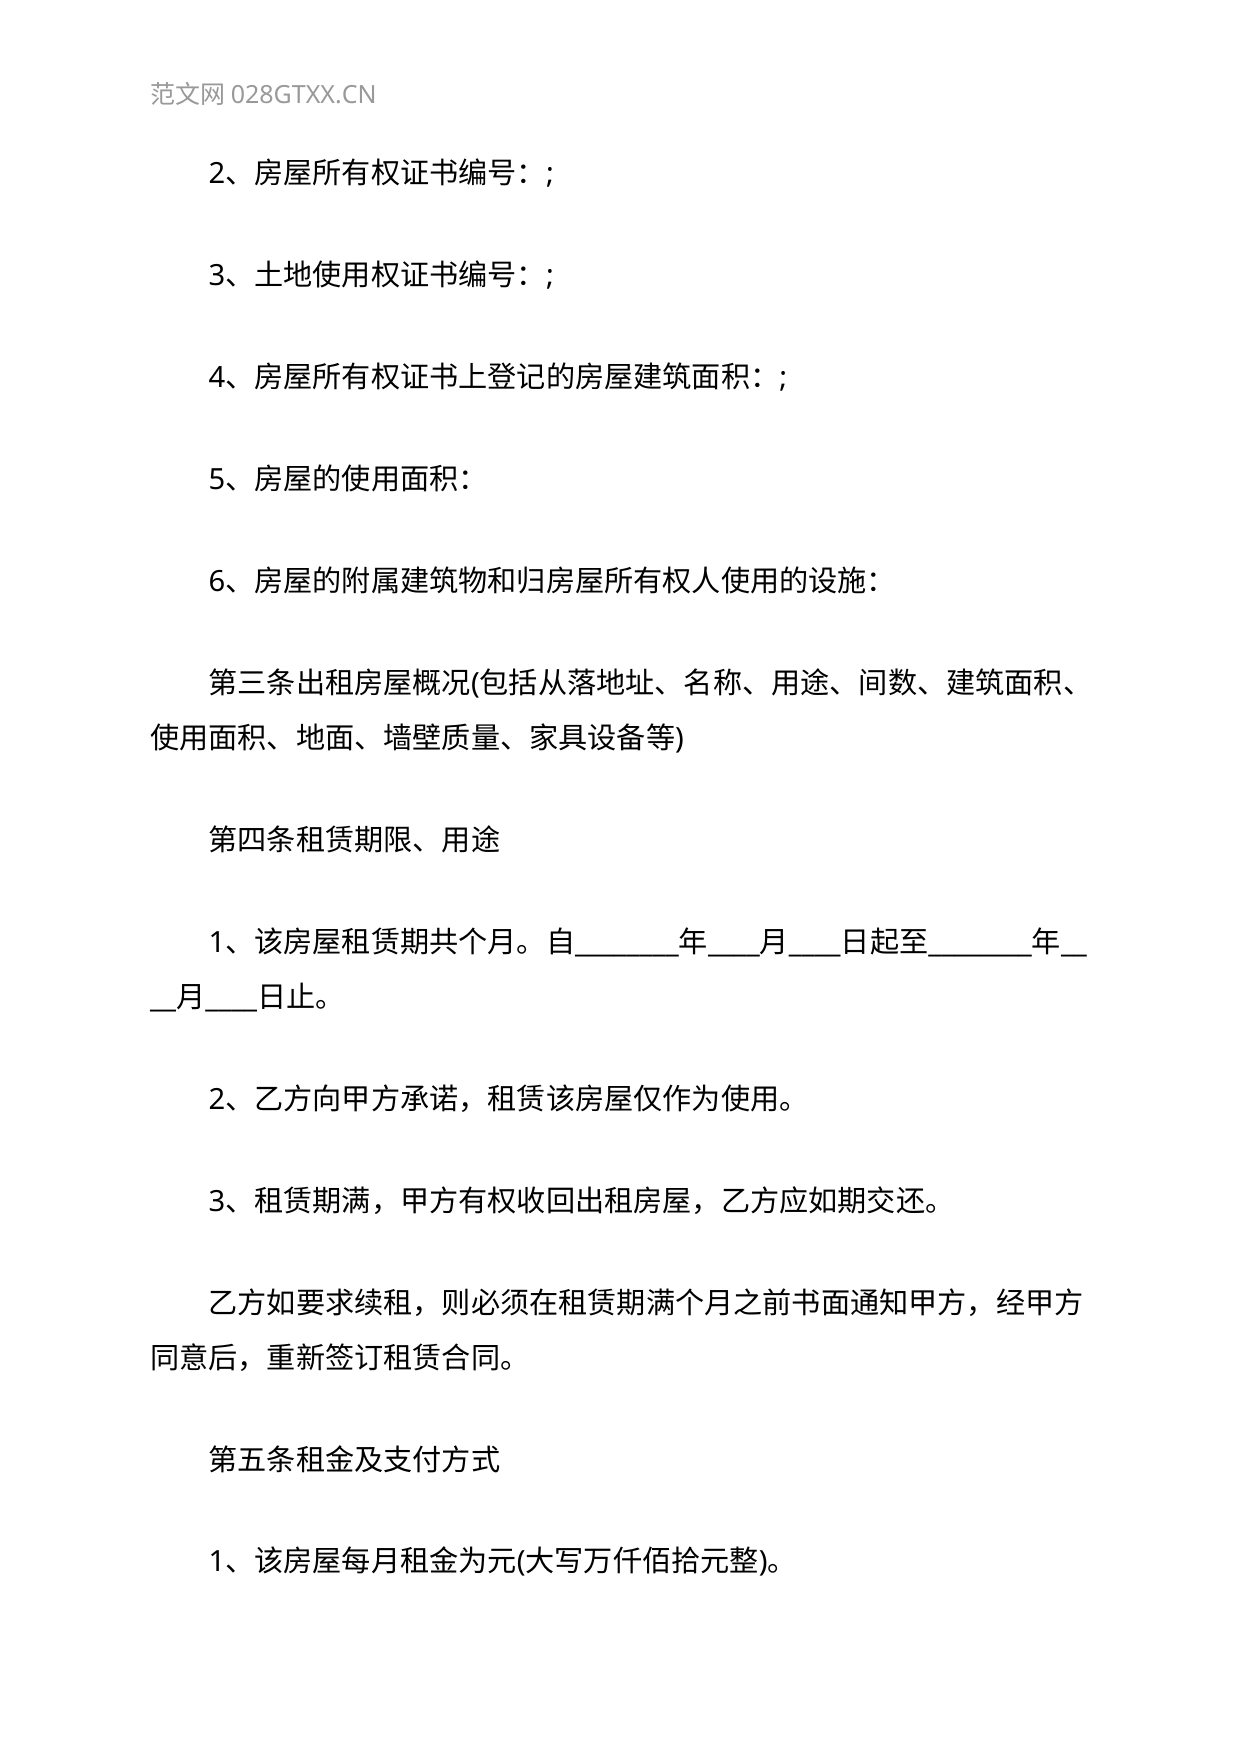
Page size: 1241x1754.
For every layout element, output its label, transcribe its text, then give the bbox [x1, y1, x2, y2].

text 第五条租金及支付方式 [150, 1436, 1090, 1478]
text 2、乙方向甲方承诺，租赁该房屋仅作为使用。 [150, 1076, 1090, 1118]
text 1、该房屋租赁期共个月。自________年____月____日起至________年____月____日止。 [150, 919, 1090, 1016]
text 第三条出租房屋概况(包括从落地址、名称、用途、间数、建筑面积、使用面积、地面、墙壁质量、家具设备等) [150, 660, 1090, 757]
text 3、土地使用权证书编号：; [150, 252, 1090, 294]
text 5、房屋的使用面积： [150, 456, 1090, 498]
text 6、房屋的附属建筑物和归房屋所有权人使用的设施： [150, 558, 1090, 600]
text 乙方如要求续租，则必须在租赁期满个月之前书面通知甲方，经甲方同意后，重新签订租赁合同。 [150, 1279, 1090, 1377]
text 2、房屋所有权证书编号：; [150, 150, 1090, 192]
text 1、该房屋每月租金为元(大写万仟佰拾元整)。 [150, 1538, 1090, 1580]
text 4、房屋所有权证书上登记的房屋建筑面积：; [150, 354, 1090, 396]
text 3、租赁期满，甲方有权收回出租房屋，乙方应如期交还。 [150, 1178, 1090, 1220]
text 第四条租赁期限、用途 [150, 817, 1090, 859]
